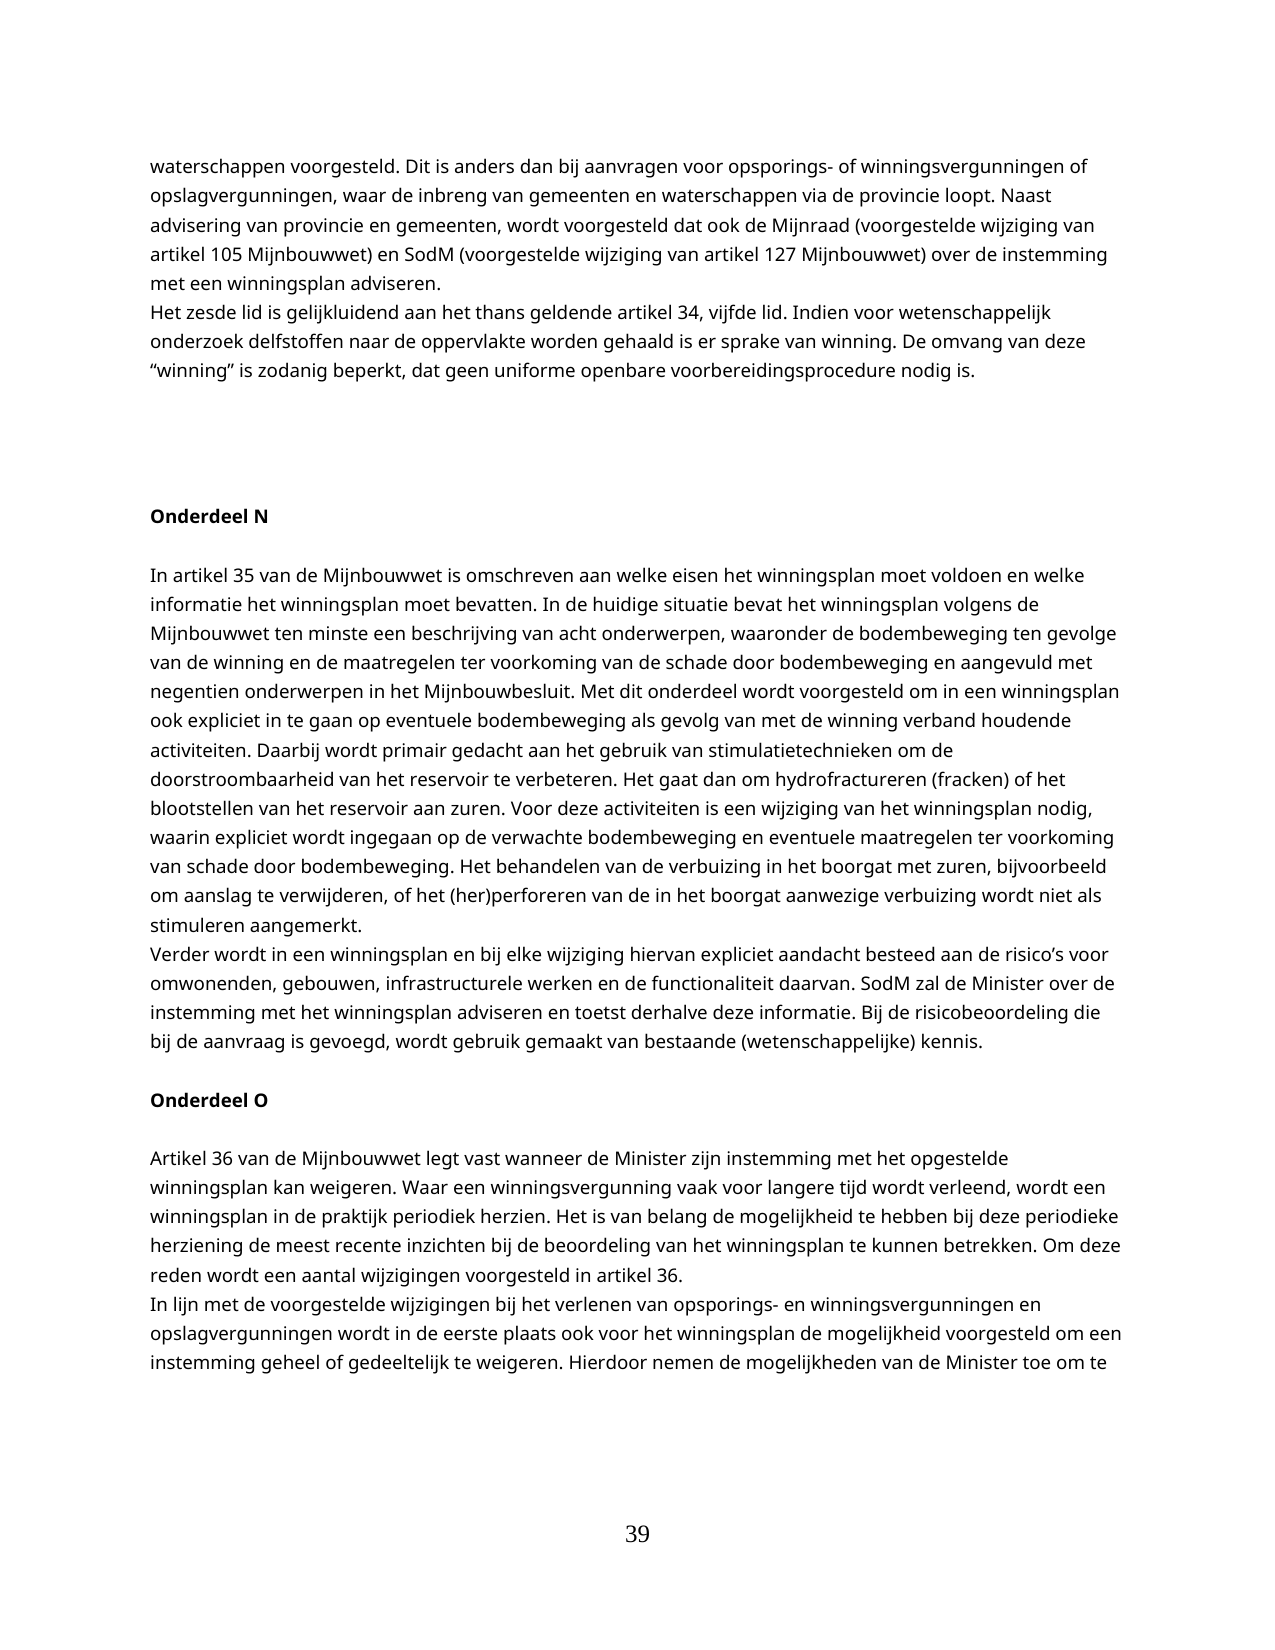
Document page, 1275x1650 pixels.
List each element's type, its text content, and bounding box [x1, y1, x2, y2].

text Artikel 36 van de Mijnbouwwet legt vast wanneer de Minister zijn instemming met het opgestelde winningsplan kan weigeren. Waar een winningsvergunning vaak voor langere tijd wordt verleend, wordt een winningsplan in de praktijk periodiek herzien. Het is van belang de mogelijkheid te hebben bij deze periodieke herziening de meest recente inzichten bij de beoordeling van het winningsplan te kunnen betrekken. Om deze reden wordt een aantal wijzigingen voorgesteld in artikel 36. [150, 1142, 1125, 1287]
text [150, 1287, 1125, 1375]
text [150, 150, 1125, 296]
text In artikel 35 van de Mijnbouwwet is omschreven aan welke eisen het winningsplan moet voldoen en welke informatie het winningsplan moet bevatten. In de huidige situatie bevat het winningsplan volgens de Mijnbouwwet ten minste een beschrijving van acht onderwerpen, waaronder de bodembeweging ten gevolge van de winning en de maatregelen ter voorkoming van de schade door bodembeweging en aangevuld met negentien onderwerpen in het Mijnbouwbesluit. Met dit onderdeel wordt voorgesteld om in een winningsplan ook expliciet in te gaan op eventuele bodembeweging als gevolg van met de winning verband houdende activiteiten. Daarbij wordt primair gedacht aan het gebruik van stimulatietechnieken om de doorstroombaarheid van het reservoir te verbeteren. Het gaat dan om hydrofractureren (fracken) of het blootstellen van het reservoir aan zuren. Voor deze activiteiten is een wijziging van het winningsplan nodig, waarin expliciet wordt ingegaan op de verwachte bodembeweging en eventuele maatregelen ter voorkoming van schade door bodembeweging. Het behandelen van de verbuizing in het boorgat met zuren, bijvoorbeeld om aanslag te verwijderen, of het (her)perforeren van de in het boorgat aanwezige verbuizing wordt niet als stimuleren aangemerkt. [150, 558, 1125, 937]
text Onderdeel N [150, 500, 1125, 529]
text Het zesde lid is gelijkluidend aan het thans geldende artikel 34, vijfde lid. Indien voor wetenschappelijk onderzoek delfstoffen naar de oppervlakte worden gehaald is er sprake van winning. De omvang van deze “winning” is zodanig beperkt, dat geen uniforme openbare voorbereidingsprocedure nodig is. [150, 296, 1125, 383]
text Verder wordt in een winningsplan en bij elke wijziging hiervan expliciet aandacht besteed aan de risico’s voor omwonenden, gebouwen, infrastructurele werken en de functionaliteit daarvan. SodM zal de Minister over de instemming met het winningsplan adviseren en toetst derhalve deze informatie. Bij de risicobeoordeling die bij de aanvraag is gevoegd, wordt gebruik gemaakt van bestaande (wetenschappelijke) kennis. [150, 937, 1125, 1054]
text Onderdeel O [150, 1083, 1125, 1112]
